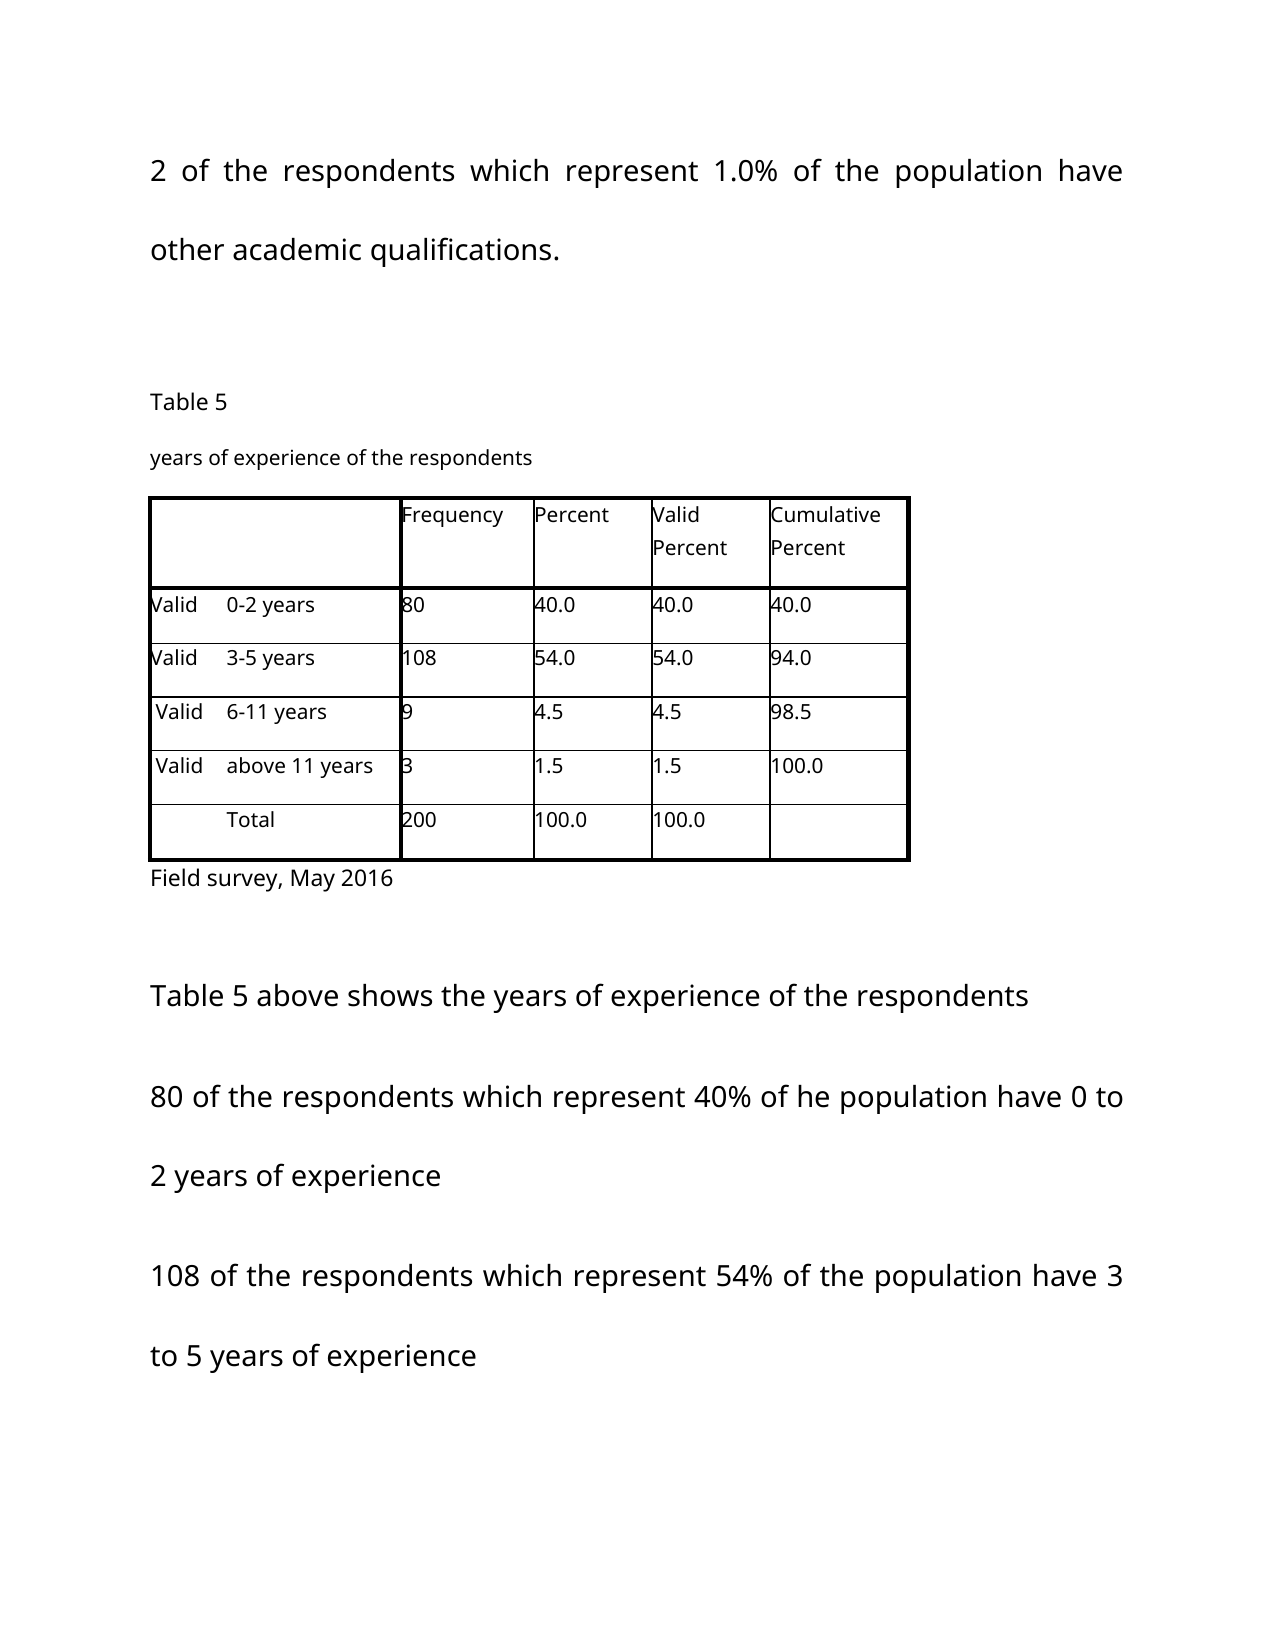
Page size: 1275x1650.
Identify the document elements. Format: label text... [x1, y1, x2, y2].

text 108 of the respondents which represent 54% of the population have 3 to 5 years of experience [150, 1255, 1125, 1374]
table_cell 54.0 [535, 644, 651, 696]
text Field survey, May 2016 [150, 862, 1125, 893]
table_cell 200 [403, 805, 533, 858]
table_cell Percent [535, 500, 651, 586]
table_cell [771, 805, 906, 858]
table_cell 4.5 [653, 698, 769, 750]
table_cell Valid [152, 751, 226, 804]
table_cell 100.0 [653, 805, 769, 858]
table_cell 40.0 [535, 590, 651, 642]
table_cell Valid Percent [653, 500, 769, 586]
table_cell Frequency [403, 500, 533, 586]
table_cell 1.5 [653, 751, 769, 804]
table_cell 0-2 years [226, 590, 399, 642]
table_cell Valid [152, 590, 226, 642]
table_cell 100.0 [771, 751, 906, 804]
table_cell 1.5 [535, 751, 651, 804]
table_cell above 11 years [226, 751, 399, 804]
table_cell 98.5 [771, 698, 906, 750]
table_cell Valid [152, 644, 226, 696]
table_cell Total [226, 805, 399, 858]
table_cell 4.5 [535, 698, 651, 750]
text Table 5 above shows the years of experience of the respondents [150, 976, 1125, 1015]
table_cell 100.0 [535, 805, 651, 858]
table_cell 54.0 [653, 644, 769, 696]
table_cell 40.0 [771, 590, 906, 642]
table_cell 94.0 [771, 644, 906, 696]
table_header years of experience of the respondents [150, 443, 908, 496]
table_cell [152, 500, 399, 586]
table_cell 9 [403, 698, 533, 750]
text 2 of the respondents which represent 1.0% of the population have other academic qualifications. [150, 150, 1125, 269]
text Table 5 [150, 386, 1125, 418]
text 80 of the respondents which represent 40% of he population have 0 to 2 years of experience [150, 1076, 1125, 1195]
table_cell [152, 805, 226, 858]
table_cell 3-5 years [226, 644, 399, 696]
table_cell 3 [403, 751, 533, 804]
table_cell 80 [403, 590, 533, 642]
table_cell Valid [152, 698, 226, 750]
table_cell Cumulative Percent [771, 500, 906, 586]
table_cell 108 [403, 644, 533, 696]
table_cell 6-11 years [226, 698, 399, 750]
table_cell 40.0 [653, 590, 769, 642]
